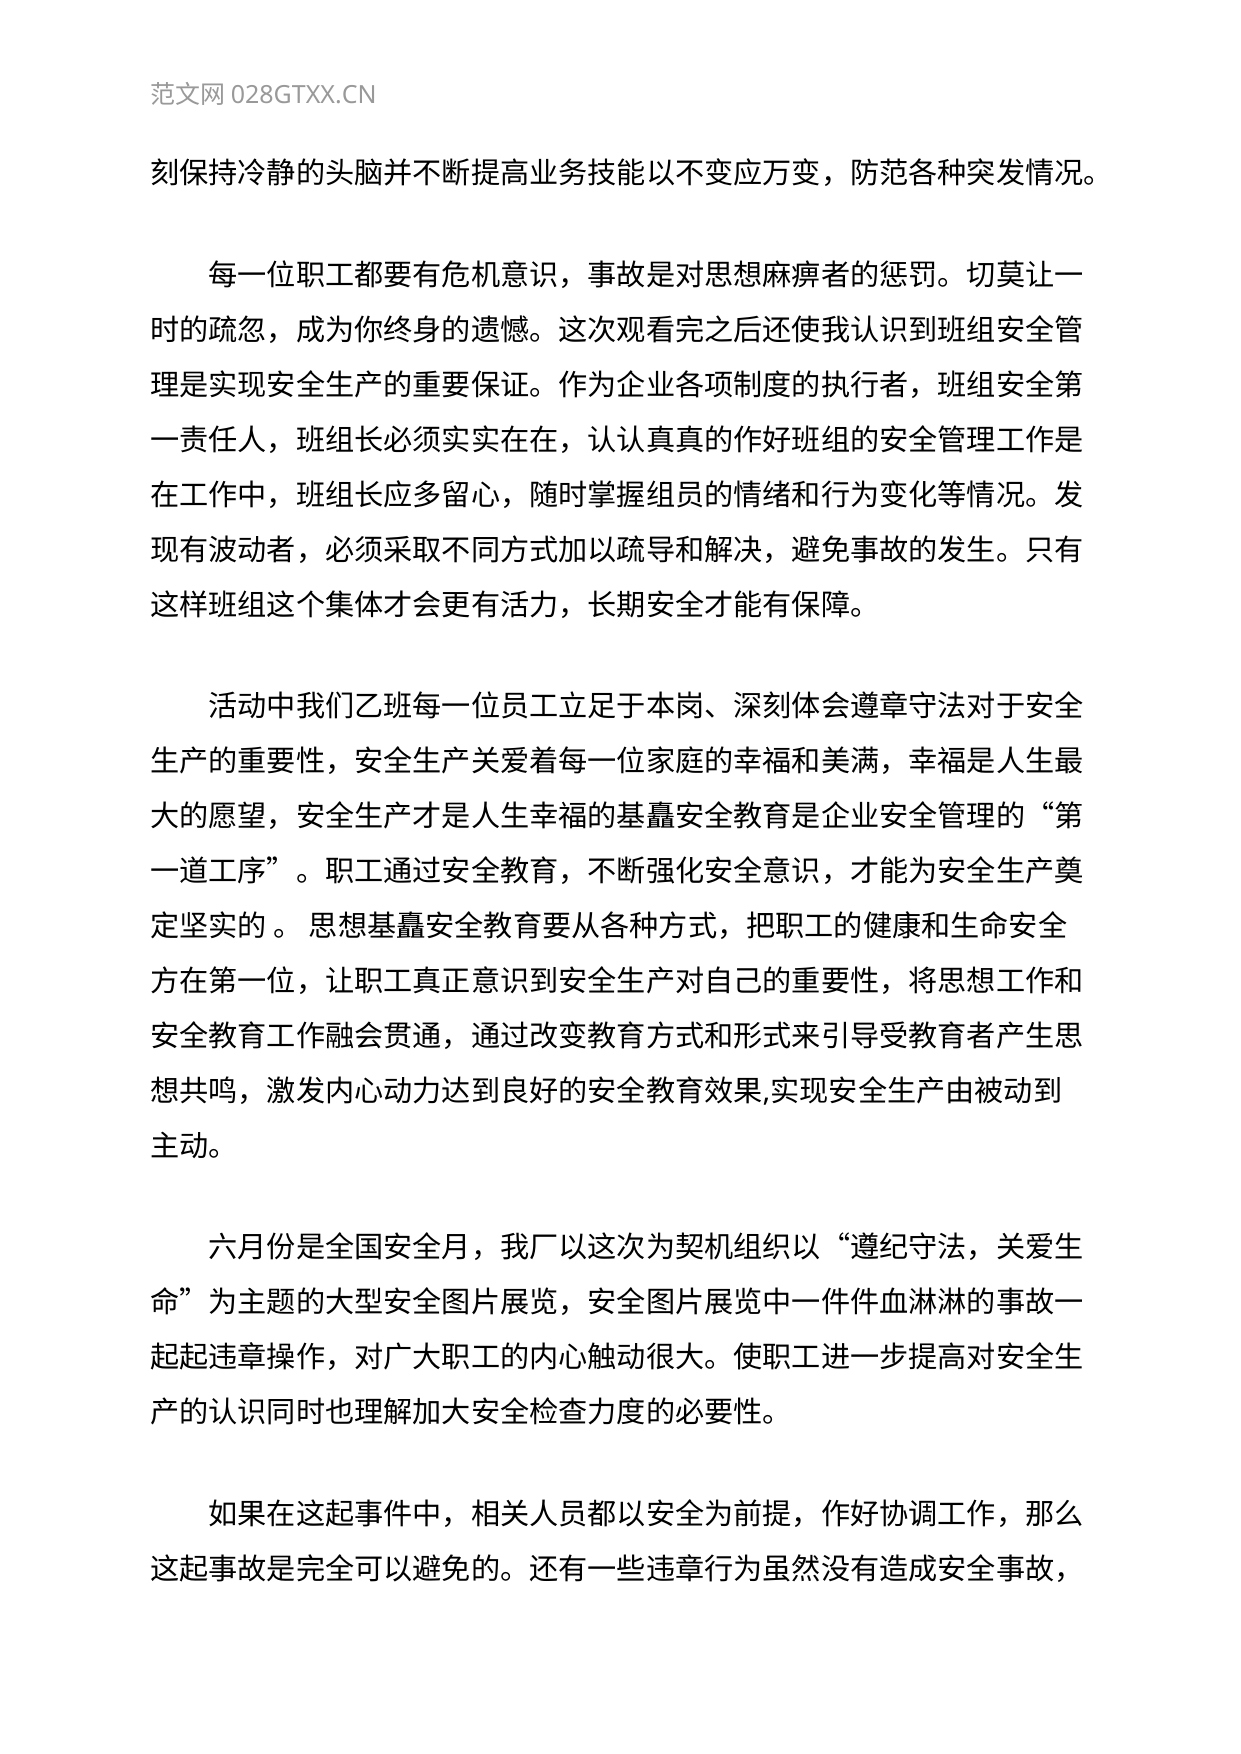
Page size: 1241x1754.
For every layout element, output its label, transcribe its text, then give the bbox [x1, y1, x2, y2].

text 活动中我们乙班每一位员工立足于本岗、深刻体会遵章守法对于安全生产的重要性，安全生产关爱着每一位家庭的幸福和美满，幸福是人生最大的愿望，安全生产才是人生幸福的基矗安全教育是企业安全管理的“第一道工序”。职工通过安全教育，不断强化安全意识，才能为安全生产奠定坚实的 。 思想基矗安全教育要从各种方式，把职工的健康和生命安全方在第一位，让职工真正意识到安全生产对自己的重要性，将思想工作和安全教育工作融会贯通，通过改变教育方式和形式来引导受教育者产生思想共鸣，激发内心动力达到良好的安全教育效果,实现安全生产由被动到主动。 [150, 683, 1090, 1164]
text 每一位职工都要有危机意识，事故是对思想麻痹者的惩罚。切莫让一时的疏忽，成为你终身的遗憾。这次观看完之后还使我认识到班组安全管理是实现安全生产的重要保证。作为企业各项制度的执行者，班组安全第一责任人，班组长必须实实在在，认认真真的作好班组的安全管理工作是在工作中，班组长应多留心，随时掌握组员的情绪和行为变化等情况。发现有波动者，必须采取不同方式加以疏导和解决，避免事故的发生。只有这样班组这个集体才会更有活力，长期安全才能有保障。 [150, 252, 1090, 623]
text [150, 1490, 1090, 1588]
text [150, 150, 1090, 192]
text 六月份是全国安全月，我厂以这次为契机组织以“遵纪守法，关爱生命”为主题的大型安全图片展览，安全图片展览中一件件血淋淋的事故一起起违章操作，对广大职工的内心触动很大。使职工进一步提高对安全生产的认识同时也理解加大安全检查力度的必要性。 [150, 1224, 1090, 1431]
